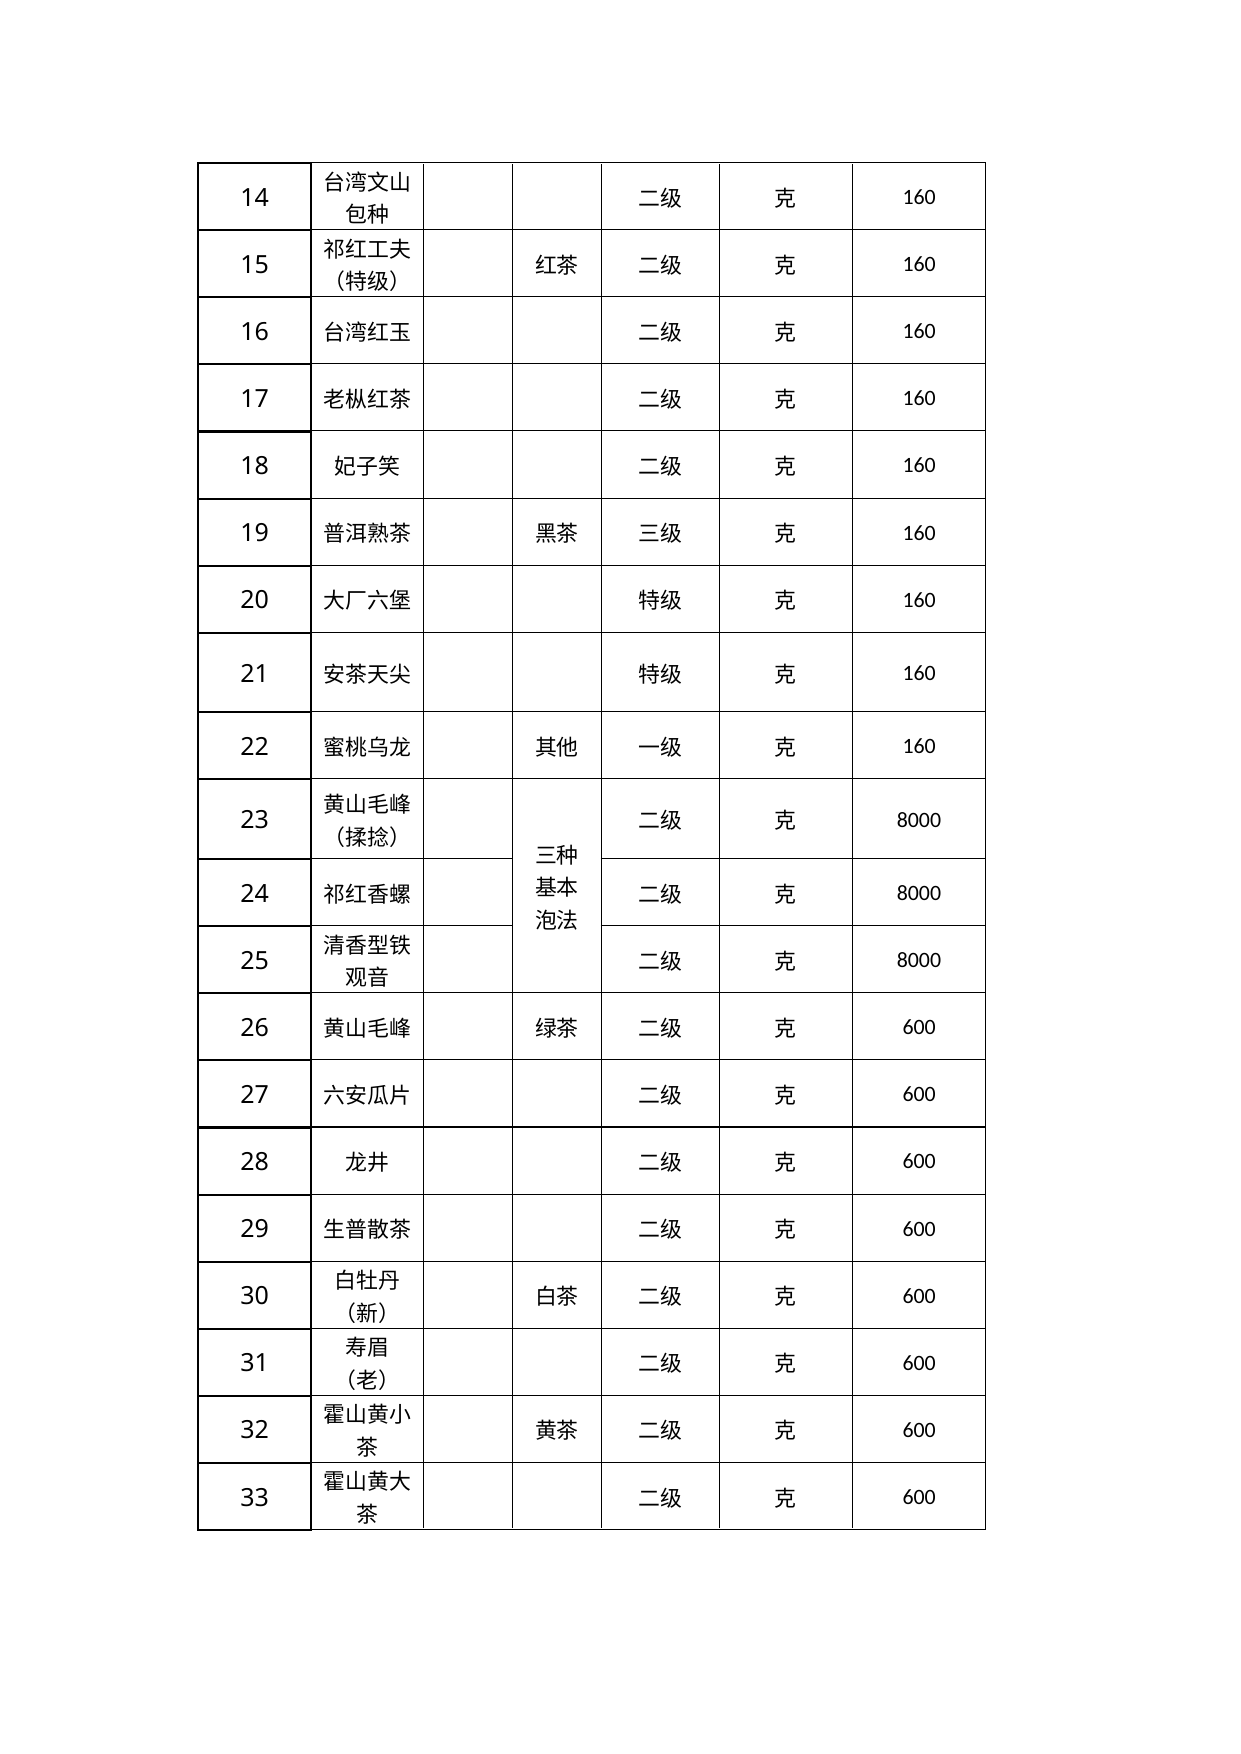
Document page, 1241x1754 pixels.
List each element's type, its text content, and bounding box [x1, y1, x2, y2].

table_cell 克 [720, 364, 852, 430]
table_cell 二级 [602, 297, 719, 363]
table_cell 其他 [513, 712, 601, 778]
table_cell [513, 431, 601, 497]
table_cell 克 [720, 566, 852, 632]
table_cell 克 [720, 1128, 852, 1193]
table_cell 清香型铁观音 [312, 926, 423, 992]
table_cell 老枞红茶 [312, 364, 423, 430]
table_cell 龙井 [312, 1128, 423, 1193]
table_cell 妃子笑 [312, 431, 423, 497]
table_cell [424, 993, 512, 1059]
table_cell 黄茶 [513, 1396, 601, 1462]
table_cell [424, 1329, 512, 1395]
table_cell 蜜桃乌龙 [312, 712, 423, 778]
table_cell 160 [852, 163, 985, 229]
table_cell 二级 [602, 230, 719, 296]
table_cell 六安瓜片 [312, 1060, 423, 1126]
table_cell 26 [199, 994, 310, 1059]
table_cell 600 [853, 1195, 985, 1261]
table_cell [424, 431, 512, 497]
table_cell 克 [720, 993, 852, 1059]
table_cell 160 [853, 230, 985, 296]
table_cell [513, 364, 601, 430]
table_cell [424, 1396, 512, 1462]
table_cell 30 [199, 1263, 310, 1328]
table_cell 安茶天尖 [312, 633, 423, 711]
table_cell [424, 712, 512, 778]
table_cell 克 [719, 1463, 852, 1529]
table_cell [424, 926, 512, 992]
table_cell 克 [719, 163, 852, 229]
table_cell 二级 [602, 993, 719, 1059]
table_cell 160 [853, 712, 985, 778]
table_cell [423, 163, 512, 229]
table_cell 600 [853, 1396, 985, 1462]
table_cell 克 [720, 499, 852, 564]
table_cell [424, 566, 512, 632]
table_cell 特级 [602, 633, 719, 711]
table_cell 32 [199, 1397, 310, 1462]
table_cell 160 [853, 633, 985, 711]
table_cell 克 [720, 859, 852, 925]
table_cell 二级 [602, 431, 719, 497]
table_cell 克 [720, 712, 852, 778]
table_cell 生普散茶 [312, 1195, 423, 1261]
table_cell [513, 1329, 601, 1395]
table_cell 160 [853, 566, 985, 632]
table_cell 霍山黄大茶 [312, 1463, 423, 1529]
table_cell 8000 [853, 926, 985, 992]
table_cell 红茶 [513, 230, 601, 296]
table_cell 28 [199, 1129, 310, 1193]
table_cell 600 [852, 1463, 985, 1529]
table_cell 15 [199, 231, 310, 296]
table_cell 白茶 [513, 1262, 601, 1328]
table_cell 祁红工夫（特级） [312, 230, 423, 296]
table_cell 16 [199, 298, 310, 363]
table_cell 600 [853, 1128, 985, 1193]
table_cell 600 [853, 993, 985, 1059]
table_cell [424, 1195, 512, 1261]
table_cell 二级 [602, 1128, 719, 1193]
table_cell [424, 779, 512, 858]
table_cell 23 [199, 780, 310, 858]
table_cell 克 [720, 1329, 852, 1395]
table_cell 台湾红玉 [312, 297, 423, 363]
table_cell 8000 [853, 859, 985, 925]
table_cell 大厂六堡 [312, 566, 423, 632]
table_cell 33 [199, 1464, 310, 1529]
table_cell 600 [853, 1262, 985, 1328]
table_cell 二级 [602, 859, 719, 925]
table_cell 600 [853, 1329, 985, 1395]
table_cell 克 [720, 779, 852, 858]
table_cell [513, 1195, 601, 1261]
table_cell [512, 1463, 601, 1529]
table_cell 寿眉（老） [312, 1329, 423, 1395]
table_cell 克 [720, 1262, 852, 1328]
table_cell 24 [199, 860, 310, 925]
table_cell 黄山毛峰 [312, 993, 423, 1059]
table_cell 克 [720, 230, 852, 296]
table_cell [424, 1262, 512, 1328]
table_cell [513, 566, 601, 632]
table_cell [424, 230, 512, 296]
table_cell 克 [720, 1195, 852, 1261]
table_cell 二级 [602, 364, 719, 430]
table_cell 19 [199, 500, 310, 564]
table_cell [423, 1463, 512, 1529]
table_cell 20 [199, 567, 310, 632]
table_cell 8000 [853, 779, 985, 858]
table_cell 二级 [602, 926, 719, 992]
table_cell 29 [199, 1196, 310, 1261]
table_cell 二级 [602, 1329, 719, 1395]
table_cell 黄山毛峰（揉捻） [312, 779, 423, 858]
table_cell 一级 [602, 712, 719, 778]
table_cell 160 [853, 297, 985, 363]
table_cell 白牡丹（新） [312, 1262, 423, 1328]
table_cell 三种 基本 泡法 [513, 779, 601, 992]
table_cell 黑茶 [513, 499, 601, 564]
table_cell 克 [720, 297, 852, 363]
table_cell 祁红香螺 [312, 859, 423, 925]
table_cell 霍山黄小茶 [312, 1396, 423, 1462]
table_cell 特级 [602, 566, 719, 632]
table_cell 14 [199, 164, 310, 229]
table_cell 25 [199, 927, 310, 992]
table_cell 克 [720, 633, 852, 711]
table_cell 160 [853, 364, 985, 430]
table_cell 二级 [601, 1463, 719, 1529]
table_cell 21 [199, 634, 310, 711]
table_cell [424, 364, 512, 430]
table_cell [513, 1128, 601, 1193]
table_cell 三级 [602, 499, 719, 564]
table_cell 18 [199, 433, 310, 497]
table_cell [513, 1060, 601, 1126]
table_cell 克 [720, 926, 852, 992]
table_cell 二级 [602, 1262, 719, 1328]
table_cell [424, 1128, 512, 1193]
table_cell 600 [853, 1060, 985, 1126]
table_cell [512, 163, 601, 229]
table_cell [424, 297, 512, 363]
table_cell 160 [853, 499, 985, 564]
table_cell 克 [720, 1060, 852, 1126]
table_cell 160 [853, 431, 985, 497]
table_cell 二级 [602, 1396, 719, 1462]
table_cell [424, 1060, 512, 1126]
table_cell [424, 633, 512, 711]
table_cell 31 [199, 1330, 310, 1395]
table_cell 27 [199, 1061, 310, 1126]
table_cell 克 [720, 431, 852, 497]
table_cell 22 [199, 713, 310, 778]
table_cell 克 [720, 1396, 852, 1462]
table_cell [513, 297, 601, 363]
table_cell 17 [199, 365, 310, 430]
table_cell 普洱熟茶 [312, 499, 423, 564]
table_cell 二级 [601, 163, 719, 229]
table_cell 绿茶 [513, 993, 601, 1059]
table_cell [424, 859, 512, 925]
table_cell [513, 633, 601, 711]
table_cell 二级 [602, 779, 719, 858]
table_cell 二级 [602, 1195, 719, 1261]
table_cell 二级 [602, 1060, 719, 1126]
table_cell 台湾文山包种 [312, 163, 423, 229]
table_cell [424, 499, 512, 564]
